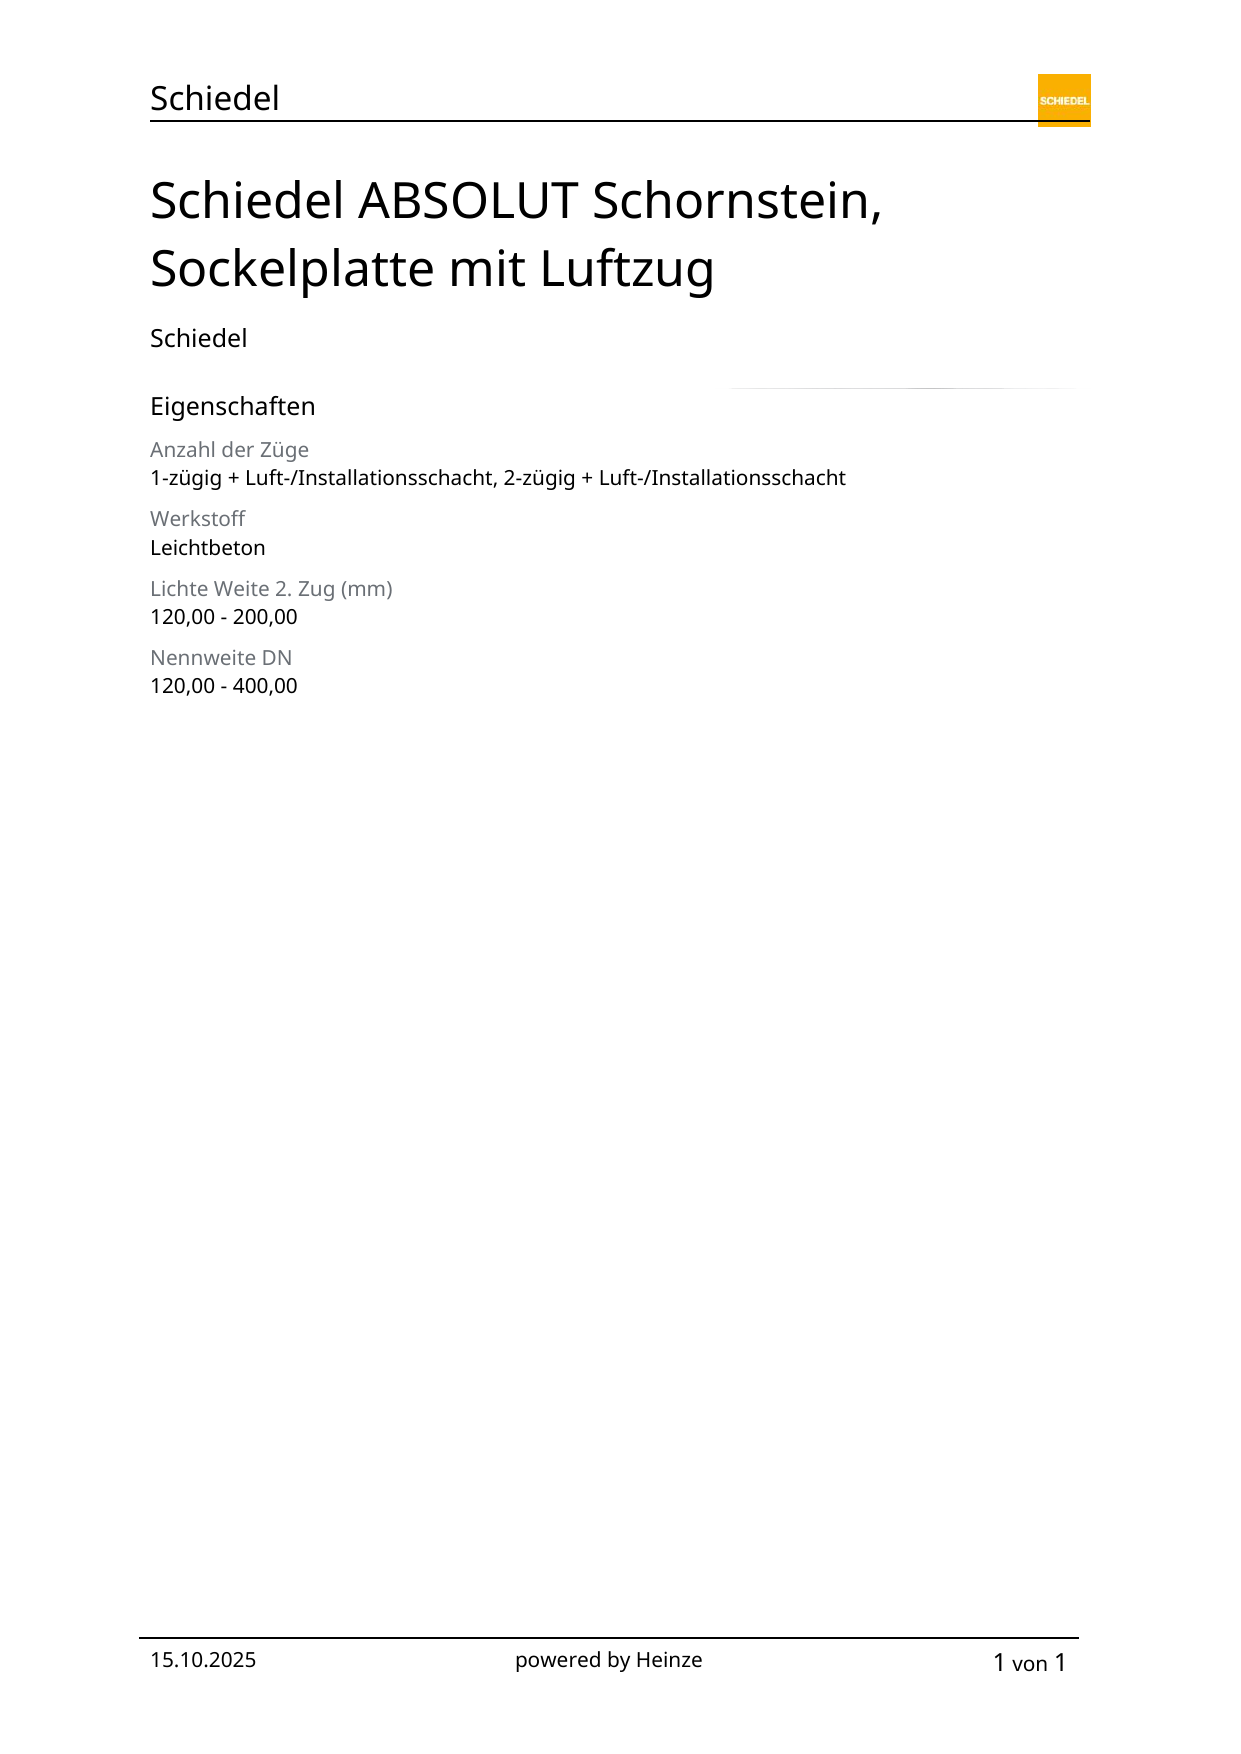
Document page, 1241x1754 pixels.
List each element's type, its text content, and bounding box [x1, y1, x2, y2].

text Lichte Weite 2. Zug (mm) [150, 574, 1090, 602]
text Anzahl der Züge [150, 435, 1090, 463]
picture [1038, 74, 1091, 121]
text 1-zügig + Luft-/Installationsschacht, 2-zügig + Luft-/Installationsschacht [150, 463, 1090, 492]
picture [1038, 122, 1091, 127]
text Nennweite DN [150, 643, 1090, 671]
text 120,00 - 400,00 [150, 671, 1090, 700]
text Eigenschaften [150, 388, 1090, 422]
text Leichtbeton [150, 533, 1090, 561]
text 120,00 - 200,00 [150, 602, 1090, 631]
text Werkstoff [150, 504, 1090, 533]
text Schiedel [150, 320, 1090, 354]
text Schiedel ABSOLUT Schornstein, Sockelplatte mit Luftzug [150, 165, 1090, 301]
